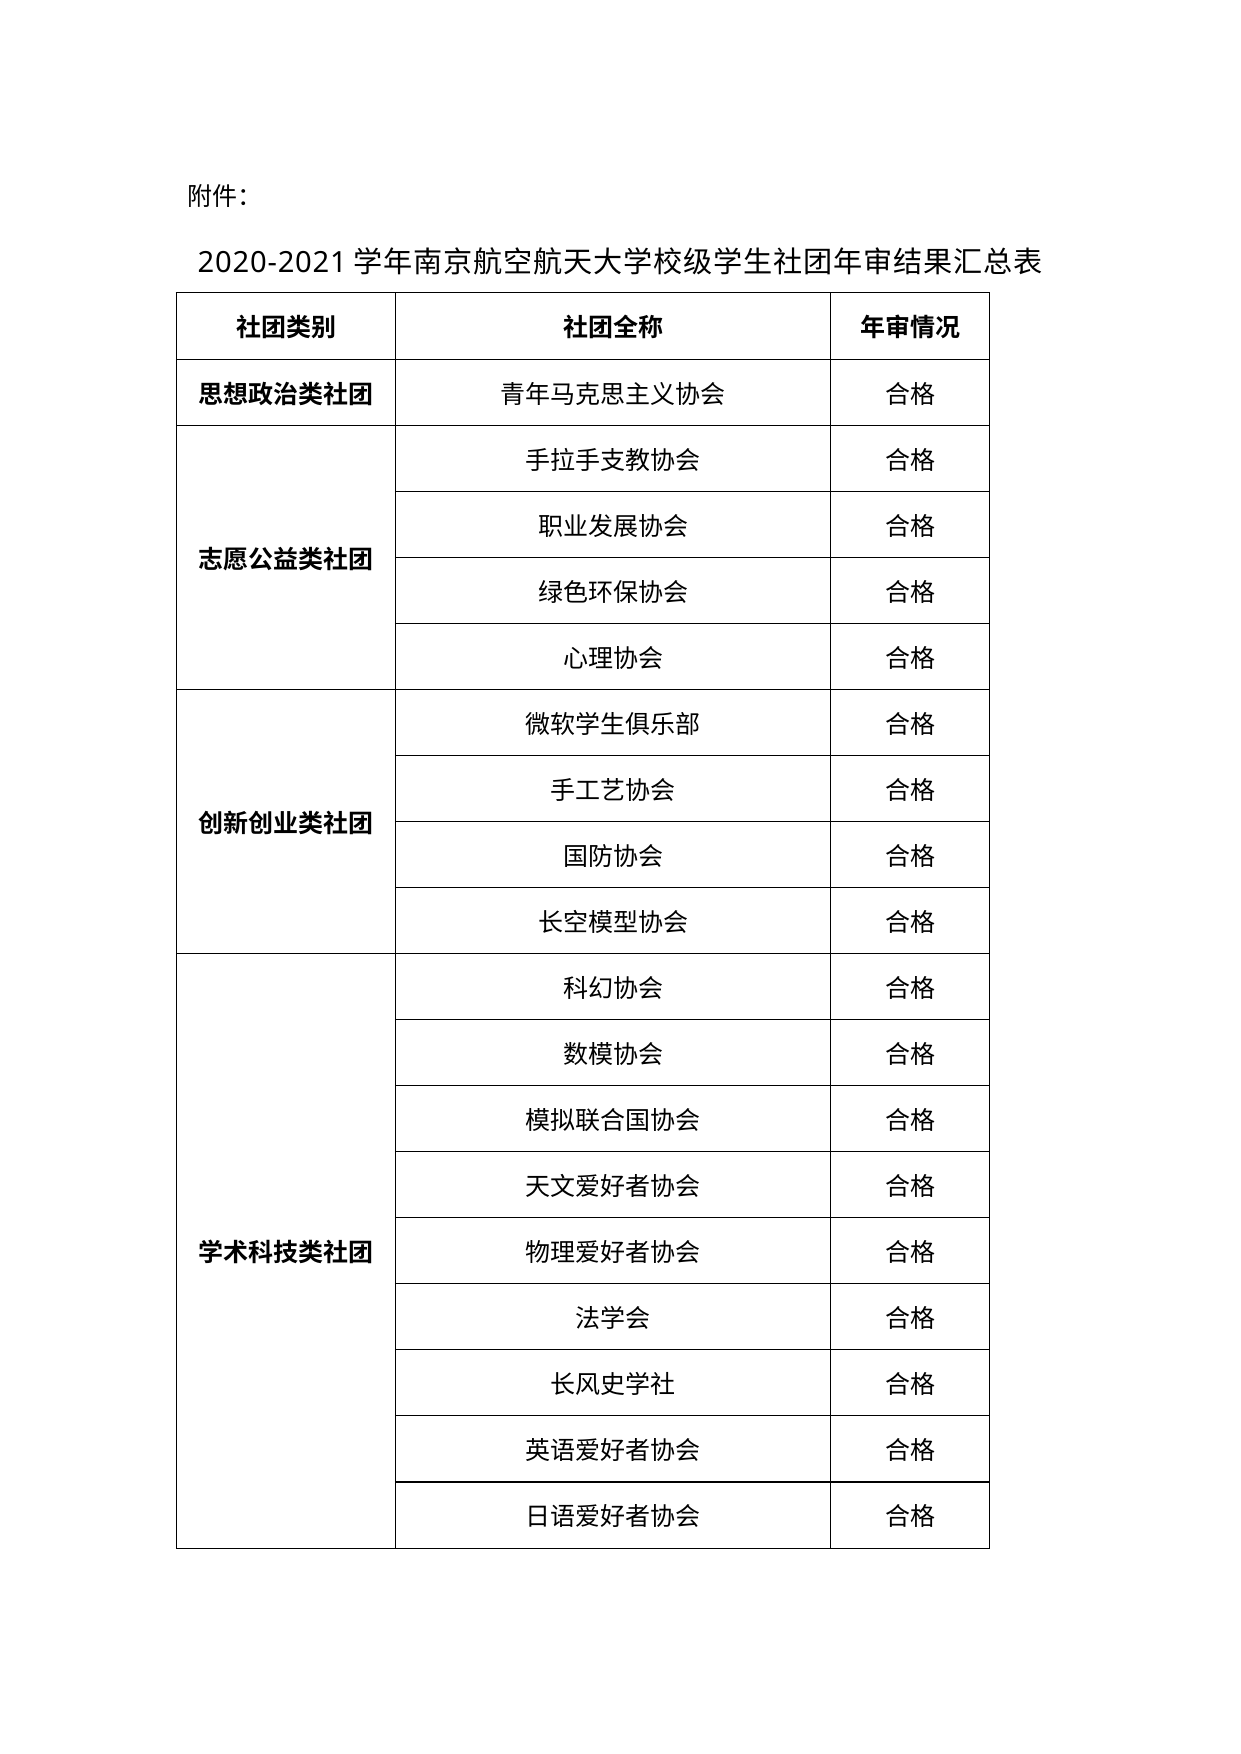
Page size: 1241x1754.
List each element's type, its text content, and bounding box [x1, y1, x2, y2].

table_cell 合格 [831, 1416, 989, 1481]
table_cell 合格 [831, 426, 989, 491]
table_cell 合格 [831, 690, 989, 755]
table_header 年审情况 [831, 293, 989, 359]
table_cell 手拉手支教协会 [396, 426, 830, 491]
text 附件： [187, 162, 1053, 227]
table_cell 合格 [831, 1086, 989, 1151]
table_cell 合格 [831, 1218, 989, 1283]
table_cell 国防协会 [396, 822, 830, 887]
table_cell 合格 [831, 888, 989, 953]
table_cell 长空模型协会 [396, 888, 830, 953]
table_cell 合格 [831, 558, 989, 623]
table_cell 合格 [831, 756, 989, 821]
table_cell 合格 [831, 954, 989, 1019]
table_cell 日语爱好者协会 [396, 1483, 830, 1547]
table_cell 物理爱好者协会 [396, 1218, 830, 1283]
table_cell 创新创业类社团 [177, 690, 395, 953]
table_cell 法学会 [396, 1284, 830, 1349]
table_cell 合格 [831, 492, 989, 557]
table_cell 模拟联合国协会 [396, 1086, 830, 1151]
table_cell 长风史学社 [396, 1350, 830, 1415]
table_cell 合格 [831, 360, 989, 425]
table_cell 合格 [831, 1483, 989, 1547]
table_cell 合格 [831, 1152, 989, 1217]
table_cell 天文爱好者协会 [396, 1152, 830, 1217]
table_header 社团全称 [396, 293, 830, 359]
table_cell 科幻协会 [396, 954, 830, 1019]
table_cell 英语爱好者协会 [396, 1416, 830, 1481]
table_cell 心理协会 [396, 624, 830, 689]
text 2020-2021学年南京航空航天大学校级学生社团年审结果汇总表 [187, 227, 1053, 292]
table_cell 合格 [831, 624, 989, 689]
table_cell 合格 [831, 1284, 989, 1349]
table_cell 微软学生俱乐部 [396, 690, 830, 755]
table_cell 合格 [831, 1350, 989, 1415]
table_cell 手工艺协会 [396, 756, 830, 821]
table_cell 合格 [831, 1020, 989, 1085]
table_cell 志愿公益类社团 [177, 426, 395, 689]
table_cell 绿色环保协会 [396, 558, 830, 623]
table_header 社团类别 [177, 293, 395, 359]
table_cell 思想政治类社团 [177, 360, 395, 425]
table_cell 学术科技类社团 [177, 954, 395, 1547]
table_cell 数模协会 [396, 1020, 830, 1085]
table_cell 青年马克思主义协会 [396, 360, 830, 425]
table_cell 合格 [831, 822, 989, 887]
table_cell 职业发展协会 [396, 492, 830, 557]
